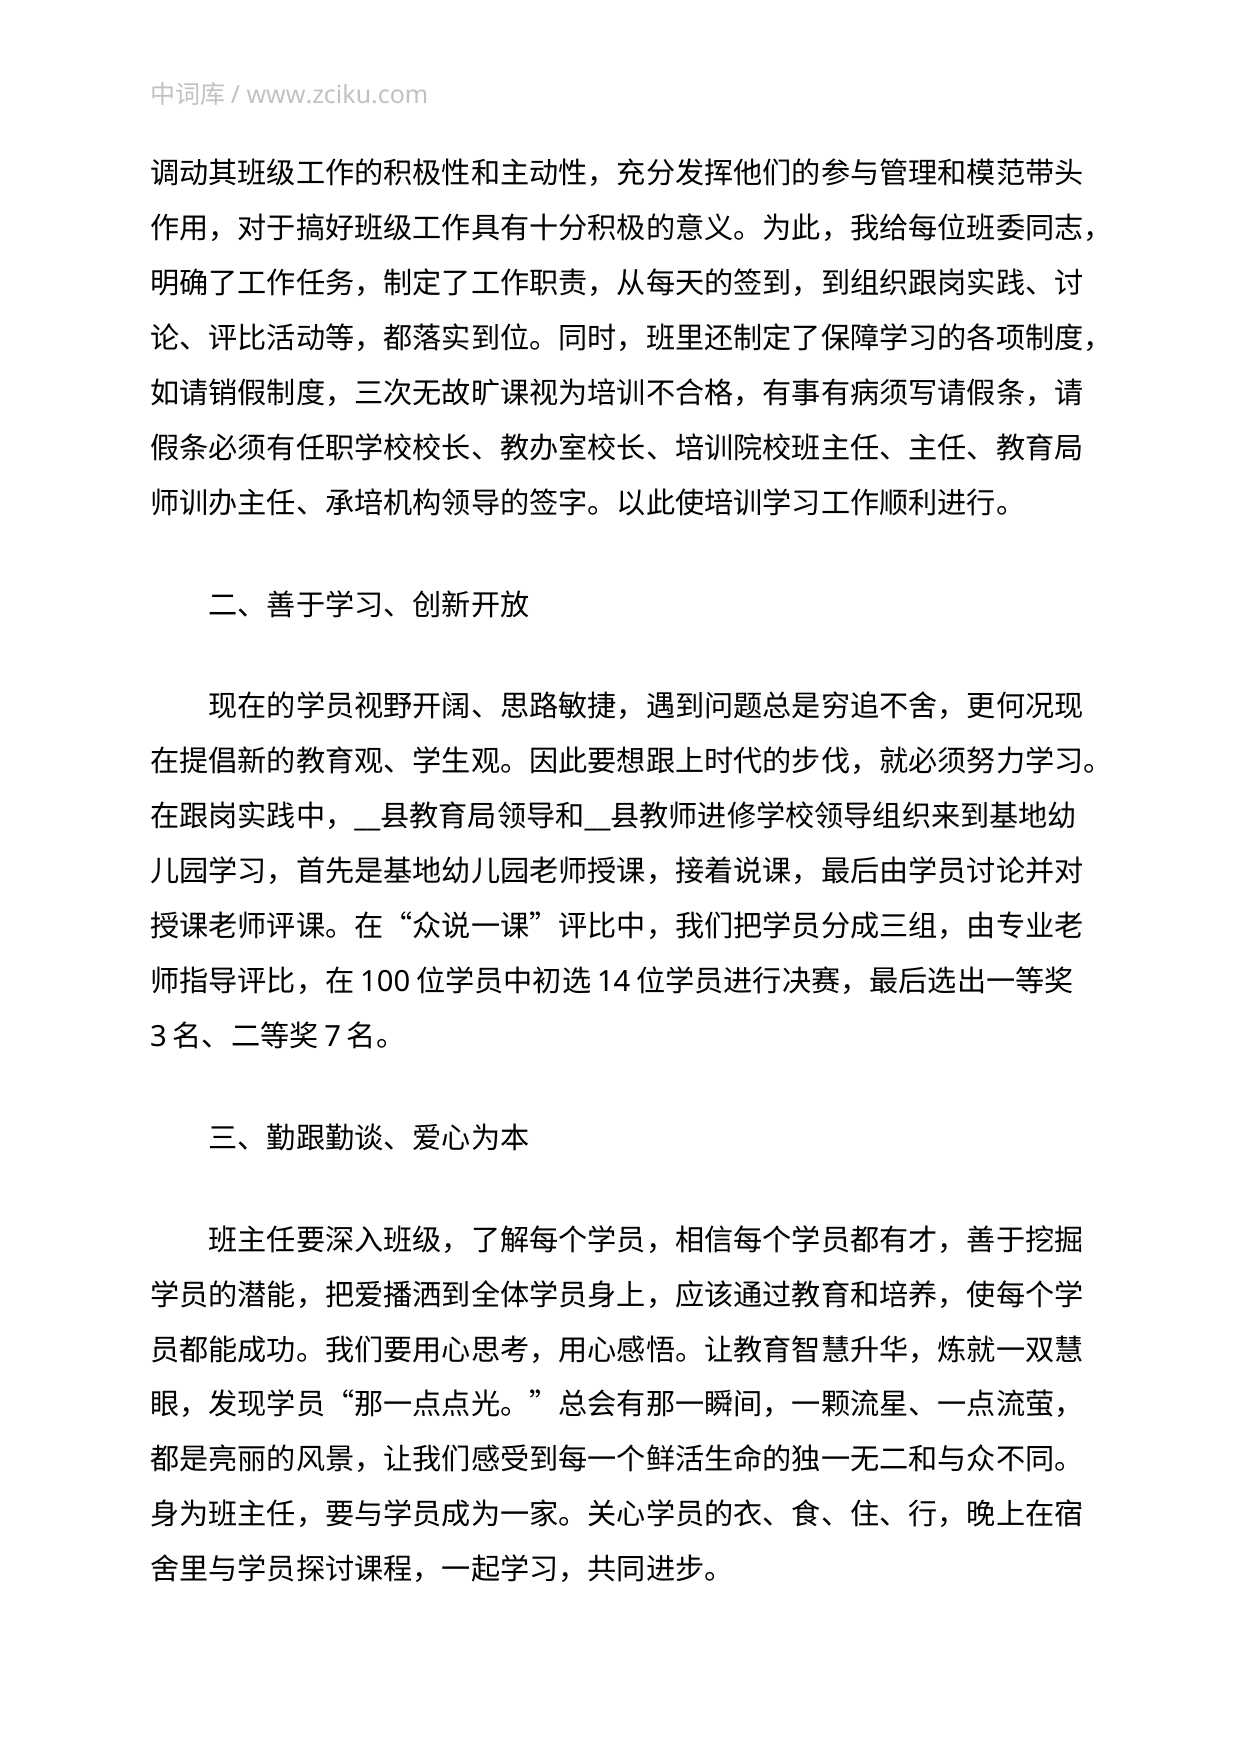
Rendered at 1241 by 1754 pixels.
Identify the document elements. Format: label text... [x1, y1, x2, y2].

text 现在的学员视野开阔、思路敏捷，遇到问题总是穷追不舍，更何况现在提倡新的教育观、学生观。因此要想跟上时代的步伐，就必须努力学习。在跟岗实践中，__县教育局领导和__县教师进修学校领导组织来到基地幼儿园学习，首先是基地幼儿园老师授课，接着说课，最后由学员讨论并对授课老师评课。在“众说一课”评比中，我们把学员分成三组，由专业老师指导评比，在100位学员中初选14位学员进行决赛，最后选出一等奖3名、二等奖7名。 [150, 683, 1090, 1055]
text 二、善于学习、创新开放 [150, 581, 1090, 623]
text 班主任要深入班级，了解每个学员，相信每个学员都有才，善于挖掘学员的潜能，把爱播洒到全体学员身上，应该通过教育和培养，使每个学员都能成功。我们要用心思考，用心感悟。让教育智慧升华，炼就一双慧眼，发现学员“那一点点光。”总会有那一瞬间，一颗流星、一点流萤，都是亮丽的风景，让我们感受到每一个鲜活生命的独一无二和与众不同。身为班主任，要与学员成为一家。关心学员的衣、食、住、行，晚上在宿舍里与学员探讨课程，一起学习，共同进步。 [150, 1216, 1090, 1588]
text 三、勤跟勤谈、爱心为本 [150, 1114, 1090, 1157]
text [150, 150, 1090, 522]
